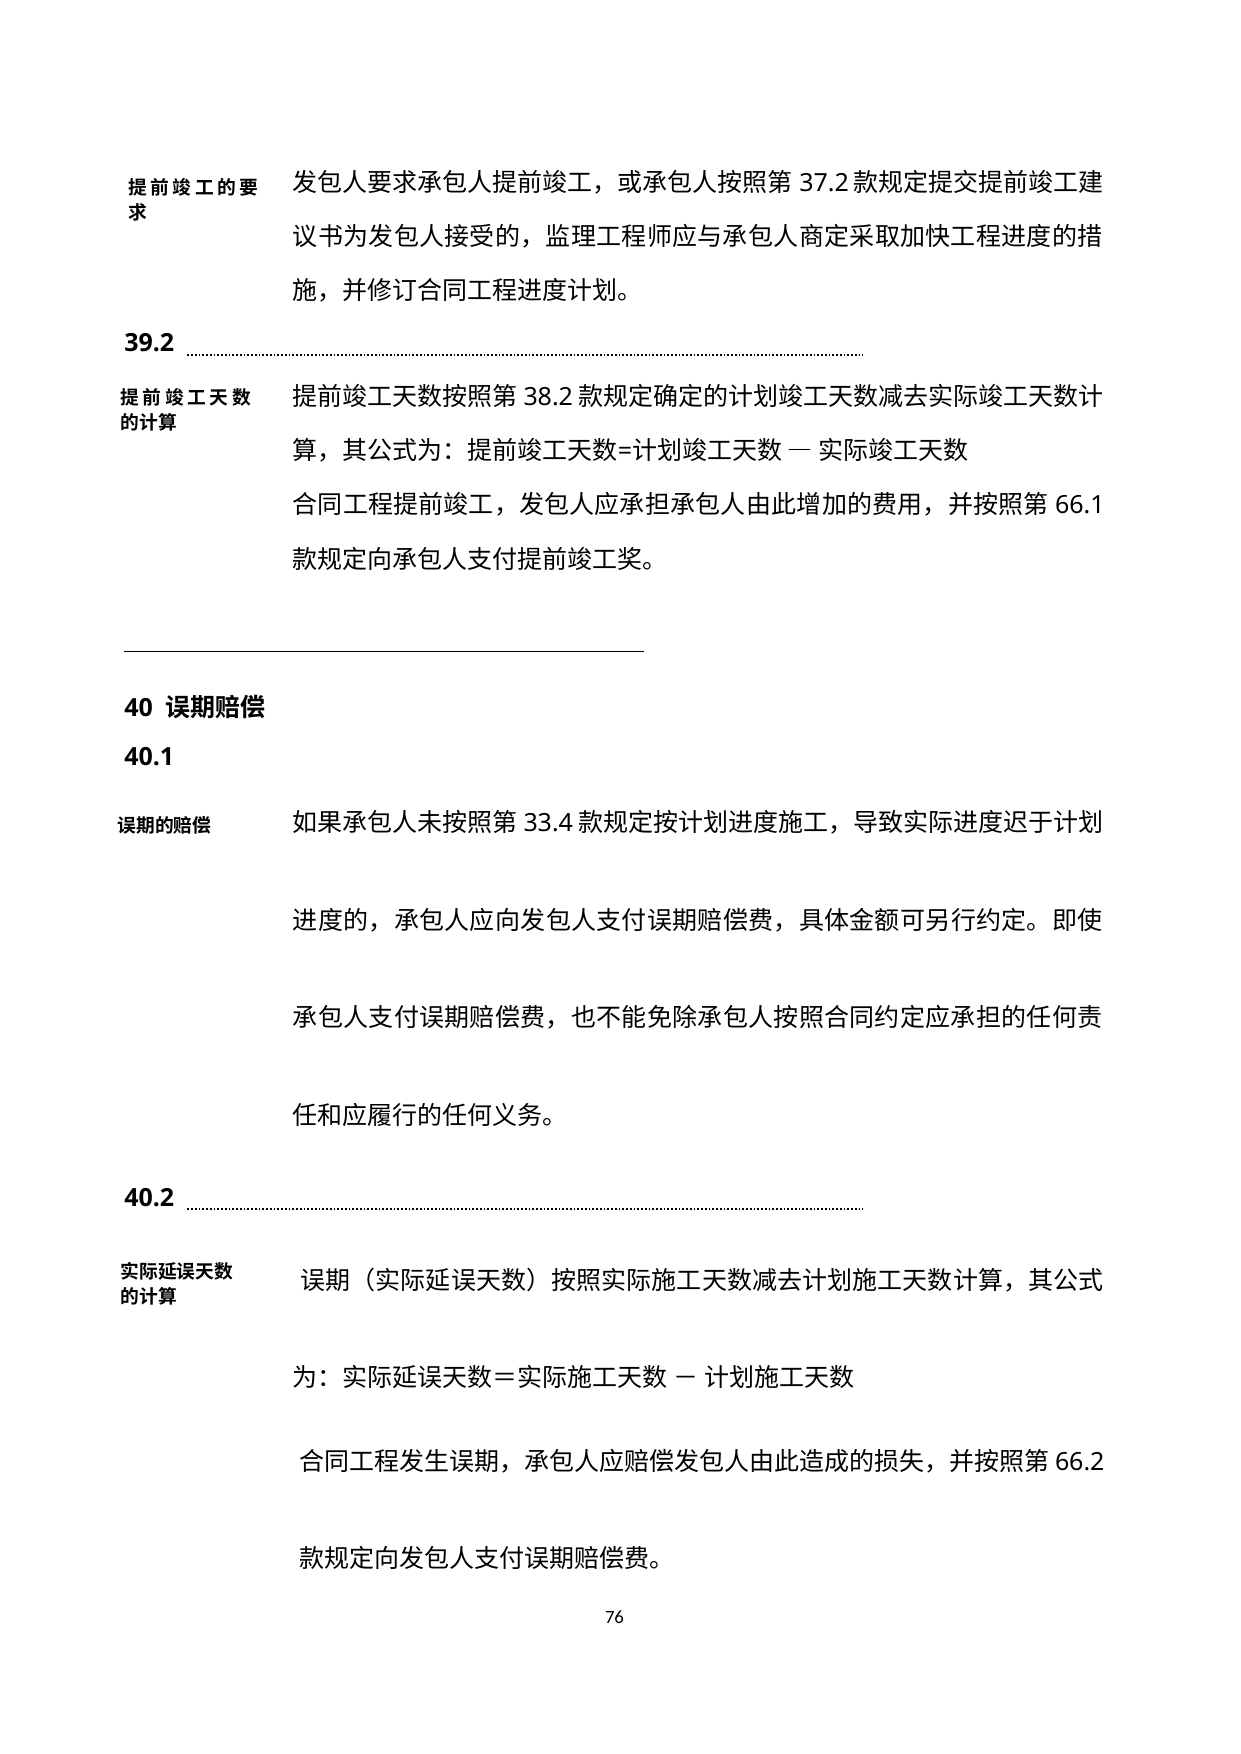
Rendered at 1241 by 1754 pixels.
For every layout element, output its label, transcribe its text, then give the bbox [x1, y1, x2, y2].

text 合同工程发生误期，承包人应赔偿发包人由此造成的损失，并按照第66.2款规定向发包人支付误期赔偿费。 [299, 1427, 1104, 1589]
text 如果承包人未按照第33.4款规定按计划进度施工，导致实际进度迟于计划进度的，承包人应向发包人支付误期赔偿费，具体金额可另行约定。即使承包人支付误期赔偿费，也不能免除承包人按照合同约定应承担的任何责任和应履行的任何义务。 [293, 788, 1104, 1146]
text 40.1 [124, 723, 1104, 788]
text 发包人要求承包人提前竣工，或承包人按照第37.2款规定提交提前竣工建议书为发包人接受的，监理工程师应与承包人商定采取加快工程进度的措施，并修订合同工程进度计划。 [293, 162, 1104, 307]
text 39.2 [124, 325, 1104, 359]
text 合同工程提前竣工，发包人应承担承包人由此增加的费用，并按照第66.1款规定向承包人支付提前竣工奖。 [292, 485, 1104, 576]
text 40 误期赔偿 [124, 687, 1104, 723]
text 误期（实际延误天数）按照实际施工天数减去计划施工天数计算，其公式为：实际延误天数＝实际施工天数 － 计划施工天数 [293, 1246, 1104, 1408]
text 提前竣工天数按照第38.2款规定确定的计划竣工天数减去实际竣工天数计算，其公式为：提前竣工天数=计划竣工天数 — 实际竣工天数 [293, 376, 1104, 467]
text 40.2 [124, 1164, 1104, 1229]
